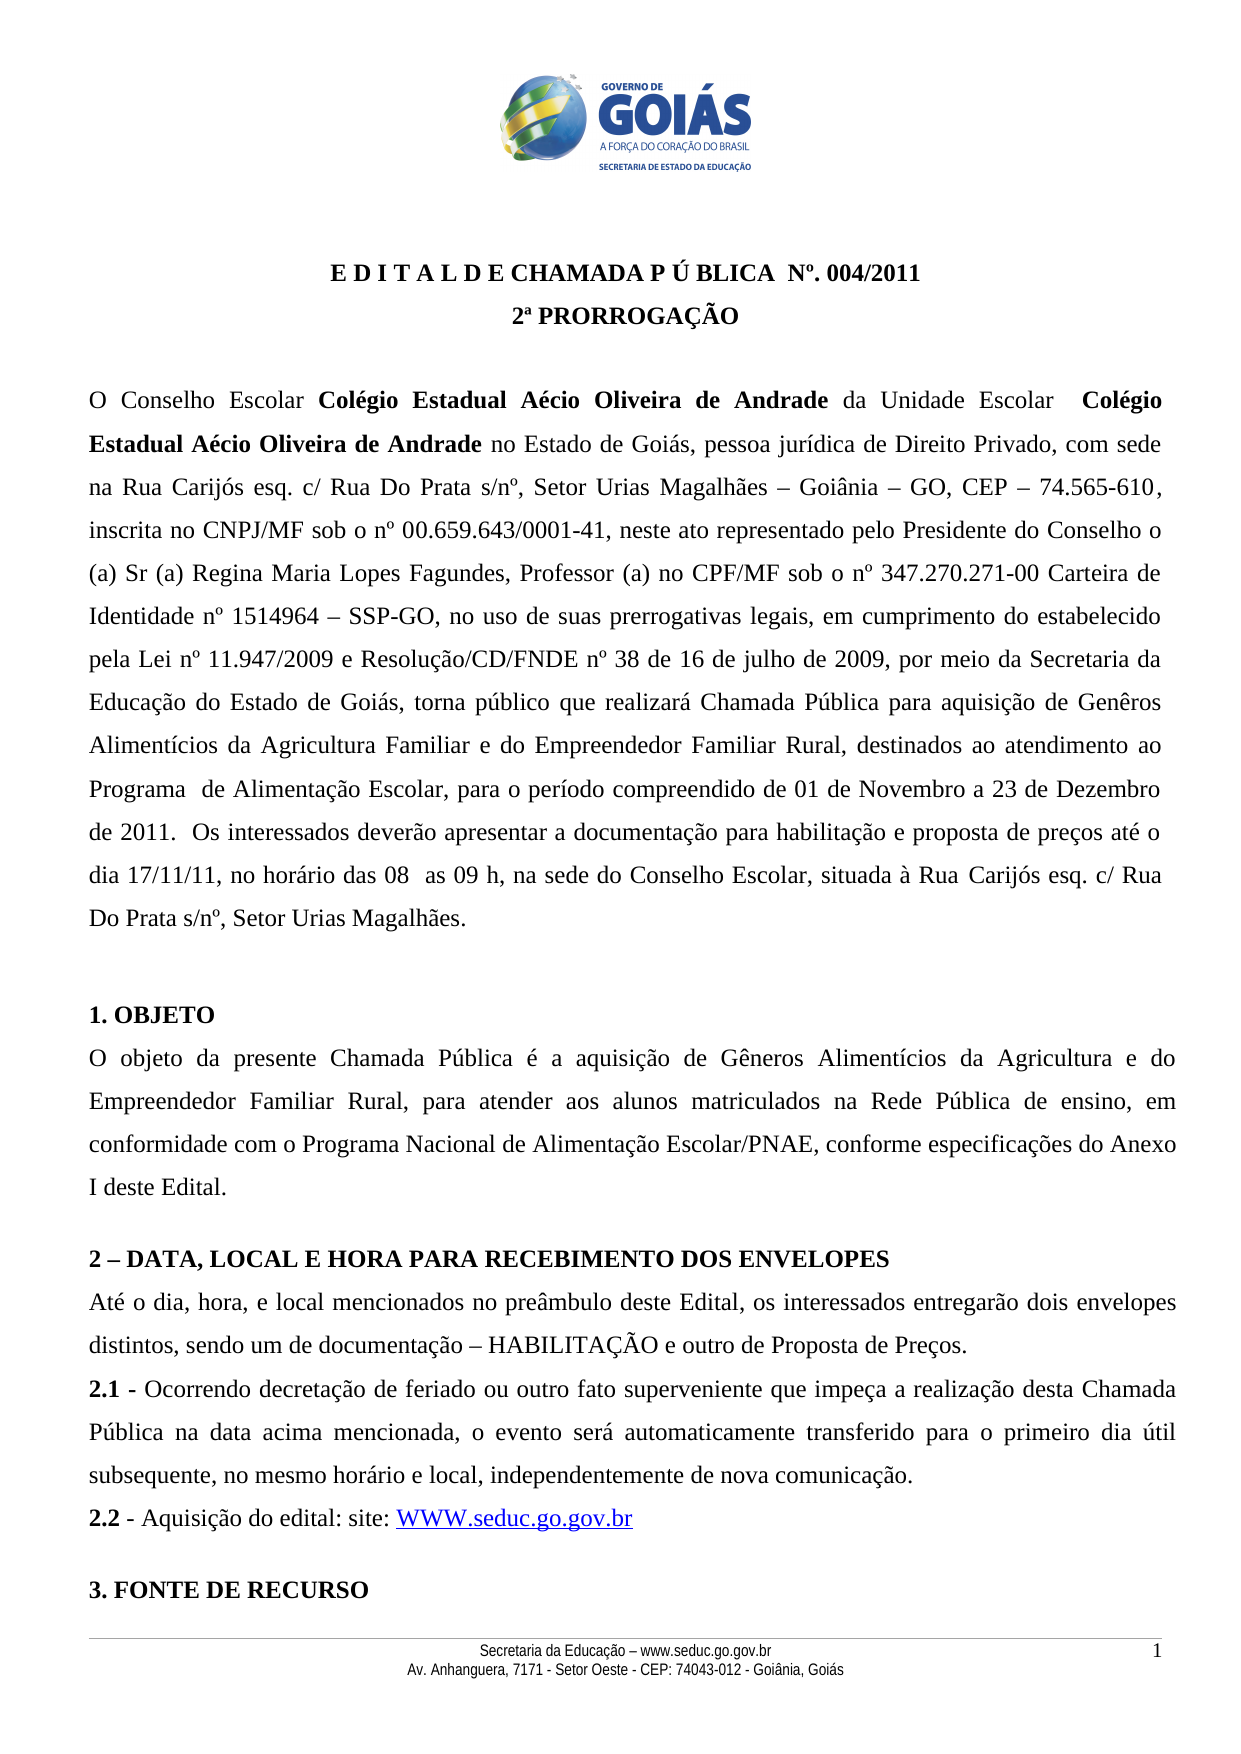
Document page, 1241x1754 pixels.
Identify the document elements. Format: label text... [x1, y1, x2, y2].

text 1. OBJETO [89, 1000, 1177, 1029]
text O Conselho Escolar Colégio Estadual Aécio Oliveira de Andrade da Unidade Escolar Colégio Estadual Aécio Oliveira de Andrade no Estado de Goiás, pessoa jurídica de Direito Privado, com sede na Rua Carijós esq. c/ Rua Do Prata s/nº, Setor Urias Magalhães – Goiânia – GO, CEP – 74.565-610, inscrita no CNPJ/MF sob o nº 00.659.643/0001-41, neste ato representado pelo Presidente do Conselho o (a) Sr (a) Regina Maria Lopes Fagundes, Professor (a) no CPF/MF sob o nº 347.270.271-00 Carteira de Identidade nº 1514964 – SSP-GO, no uso de suas prerrogativas legais, em cumprimento do estabelecido pela Lei nº 11.947/2009 e Resolução/CD/FNDE nº 38 de 16 de julho de 2009, por meio da Secretaria da Educação do Estado de Goiás, torna público que realizará Chamada Pública para aquisição de Genêros Alimentícios da Agricultura Familiar e do Empreendedor Familiar Rural, destinados ao atendimento ao Programa de Alimentação Escolar, para o período compreendido de 01 de Novembro a 23 de Dezembro de 2011. Os interessados deverão apresentar a documentação para habilitação e proposta de preços até o dia 17/11/11, no horário das 08 as 09 h, na sede do Conselho Escolar, situada à Rua Carijós esq. c/ Rua Do Prata s/nº, Setor Urias Magalhães. [89, 386, 1162, 932]
text E D I T A L D E CHAMADA P Ú BLICA Nº. 004/2011 [89, 258, 1162, 287]
text 2.1 - Ocorrendo decretação de feriado ou outro fato superveniente que impeça a realização desta Chamada Pública na data acima mencionada, o evento será automaticamente transferido para o primeiro dia útil subsequente, no mesmo horário e local, independentemente de nova comunicação. [89, 1374, 1177, 1489]
text 2.2 - Aquisição do edital: site: WWW.seduc.go.gov.br [89, 1503, 1177, 1532]
picture [500, 74, 751, 172]
text 3. FONTE DE RECURSO [89, 1575, 1177, 1604]
text Até o dia, hora, e local mencionados no preâmbulo deste Edital, os interessados entregarão dois envelopes distintos, sendo um de documentação – HABILITAÇÃO e outro de Proposta de Preços. [89, 1287, 1177, 1359]
text 2ª PRORROGAÇÃO [89, 301, 1162, 330]
text 2 – DATA, LOCAL E HORA PARA RECEBIMENTO DOS ENVELOPES [89, 1244, 1177, 1273]
text O objeto da presente Chamada Pública é a aquisição de Gêneros Alimentícios da Agricultura e do Empreendedor Familiar Rural, para atender aos alunos matriculados na Rede Pública de ensino, em conformidade com o Programa Nacional de Alimentação Escolar/PNAE, conforme especificações do Anexo I deste Edital. [89, 1043, 1177, 1201]
